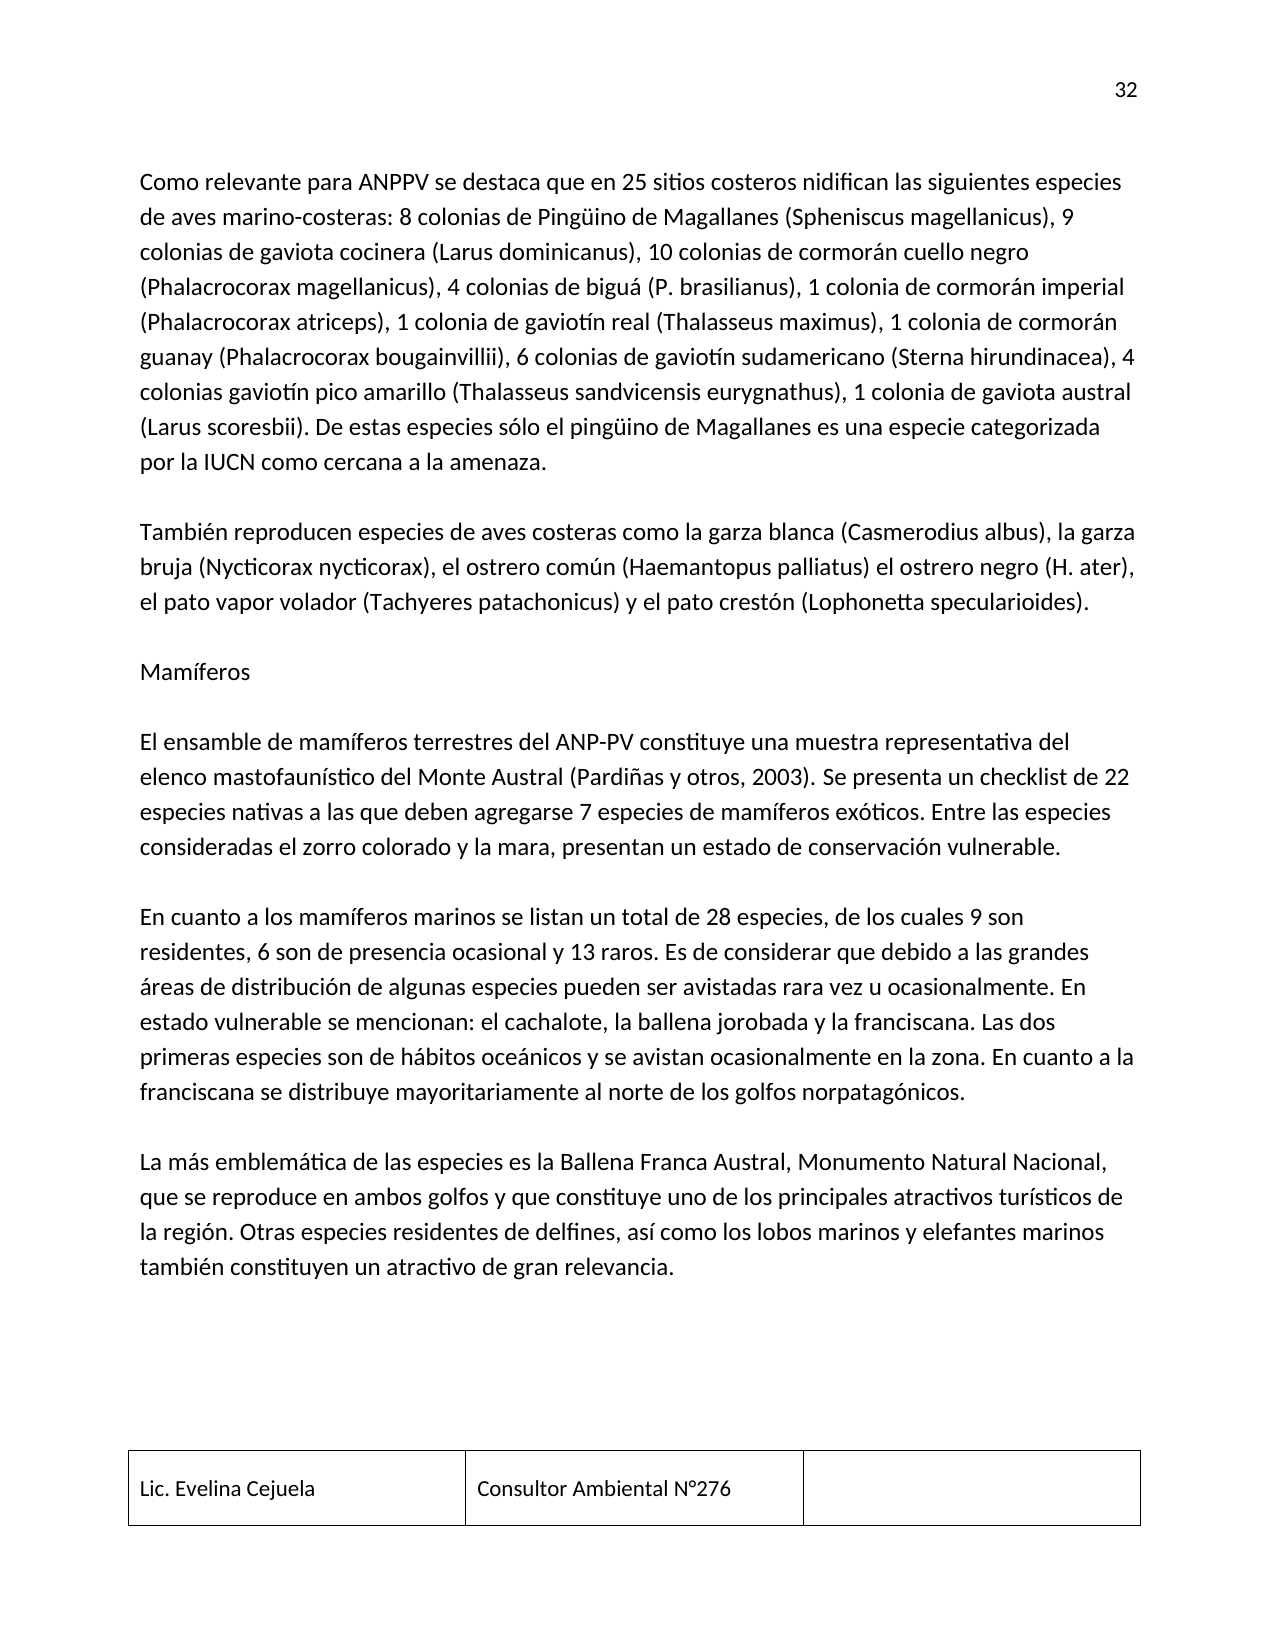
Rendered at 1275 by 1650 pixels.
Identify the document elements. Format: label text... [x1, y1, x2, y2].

text También reproducen especies de aves costeras como la garza blanca (Casmerodius albus), la garza bruja (Nycticorax nycticorax), el ostrero común (Haemantopus palliatus) el ostrero negro (H. ater), el pato vapor volador (Tachyeres patachonicus) y el pato crestón (Lophonetta specularioides). [139, 516, 1137, 617]
text La más emblemática de las especies es la Ballena Franca Austral, Monumento Natural Nacional, que se reproduce en ambos golfos y que constituye uno de los principales atractivos turísticos de la región. Otras especies residentes de delfines, así como los lobos marinos y elefantes marinos también constituyen un atractivo de gran relevancia. [139, 1146, 1137, 1282]
text El ensamble de mamíferos terrestres del ANP-PV constituye una muestra representativa del elenco mastofaunístico del Monte Austral (Pardiñas y otros, 2003). Se presenta un checklist de 22 especies nativas a las que deben agregarse 7 especies de mamíferos exóticos. Entre las especies consideradas el zorro colorado y la mara, presentan un estado de conservación vulnerable. [139, 726, 1137, 862]
text Mamíferos [139, 656, 1137, 687]
text Como relevante para ANPPV se destaca que en 25 sitios costeros nidifican las siguientes especies de aves marino-costeras: 8 colonias de Pingüino de Magallanes (Spheniscus magellanicus), 9 colonias de gaviota cocinera (Larus dominicanus), 10 colonias de cormorán cuello negro (Phalacrocorax magellanicus), 4 colonias de biguá (P. brasilianus), 1 colonia de cormorán imperial (Phalacrocorax atriceps), 1 colonia de gaviotín real (Thalasseus maximus), 1 colonia de cormorán guanay (Phalacrocorax bougainvillii), 6 colonias de gaviotín sudamericano (Sterna hirundinacea), 4 colonias gaviotín pico amarillo (Thalasseus sandvicensis eurygnathus), 1 colonia de gaviota austral (Larus scoresbii). De estas especies sólo el pingüino de Magallanes es una especie categorizada por la IUCN como cercana a la amenaza. [139, 166, 1137, 477]
text En cuanto a los mamíferos marinos se listan un total de 28 especies, de los cuales 9 son residentes, 6 son de presencia ocasional y 13 raros. Es de considerar que debido a las grandes áreas de distribución de algunas especies pueden ser avistadas rara vez u ocasionalmente. En estado vulnerable se mencionan: el cachalote, la ballena jorobada y la franciscana. Las dos primeras especies son de hábitos oceánicos y se avistan ocasionalmente en la zona. En cuanto a la franciscana se distribuye mayoritariamente al norte de los golfos norpatagónicos. [139, 901, 1137, 1107]
